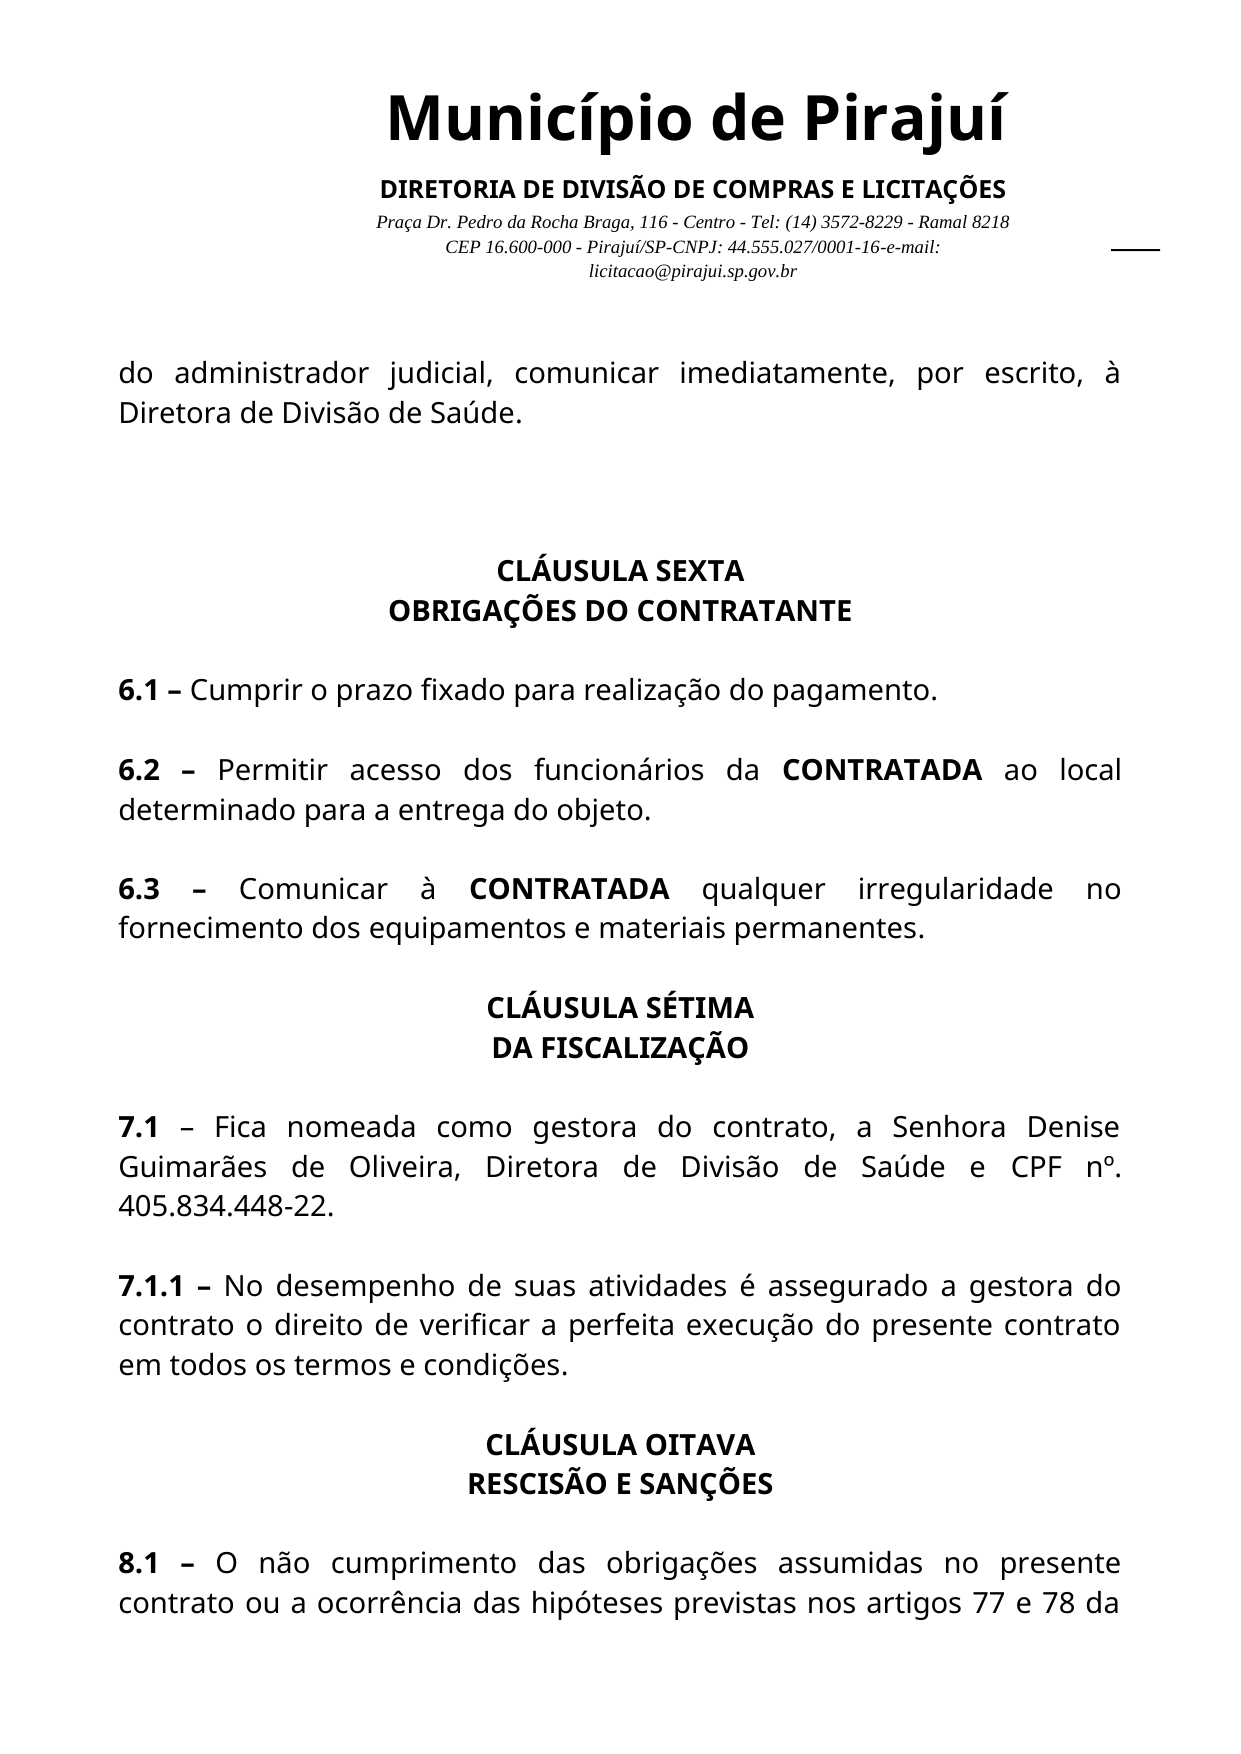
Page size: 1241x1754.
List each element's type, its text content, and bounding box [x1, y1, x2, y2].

text 6.3 – Comunicar à CONTRATADA qualquer irregularidade no fornecimento dos equipamentos e materiais permanentes. [118, 868, 1122, 947]
text OBRIGAÇÕES DO CONTRATANTE [118, 590, 1122, 630]
text CLÁUSULA OITAVA [118, 1424, 1122, 1463]
text DA FISCALIZAÇÃO [118, 1027, 1122, 1067]
text 7.1 – Fica nomeada como gestora do contrato, a Senhora Denise Guimarães de Oliveira, Diretora de Divisão de Saúde e CPF nº. 405.834.448-22. [118, 1106, 1122, 1225]
text CLÁUSULA SÉTIMA [118, 987, 1122, 1027]
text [118, 1543, 1122, 1622]
text CLÁUSULA SEXTA [118, 551, 1122, 590]
text RESCISÃO E SANÇÕES [118, 1463, 1122, 1503]
text 6.1 – Cumprir o prazo fixado para realização do pagamento. [118, 670, 1122, 709]
text 6.2 – Permitir acesso dos funcionários da CONTRATADA ao local determinado para a entrega do objeto. [118, 749, 1122, 828]
text 7.1.1 – No desempenho de suas atividades é assegurado a gestora do contrato o direito de verificar a perfeita execução do presente contrato em todos os termos e condições. [118, 1265, 1122, 1384]
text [118, 352, 1122, 432]
